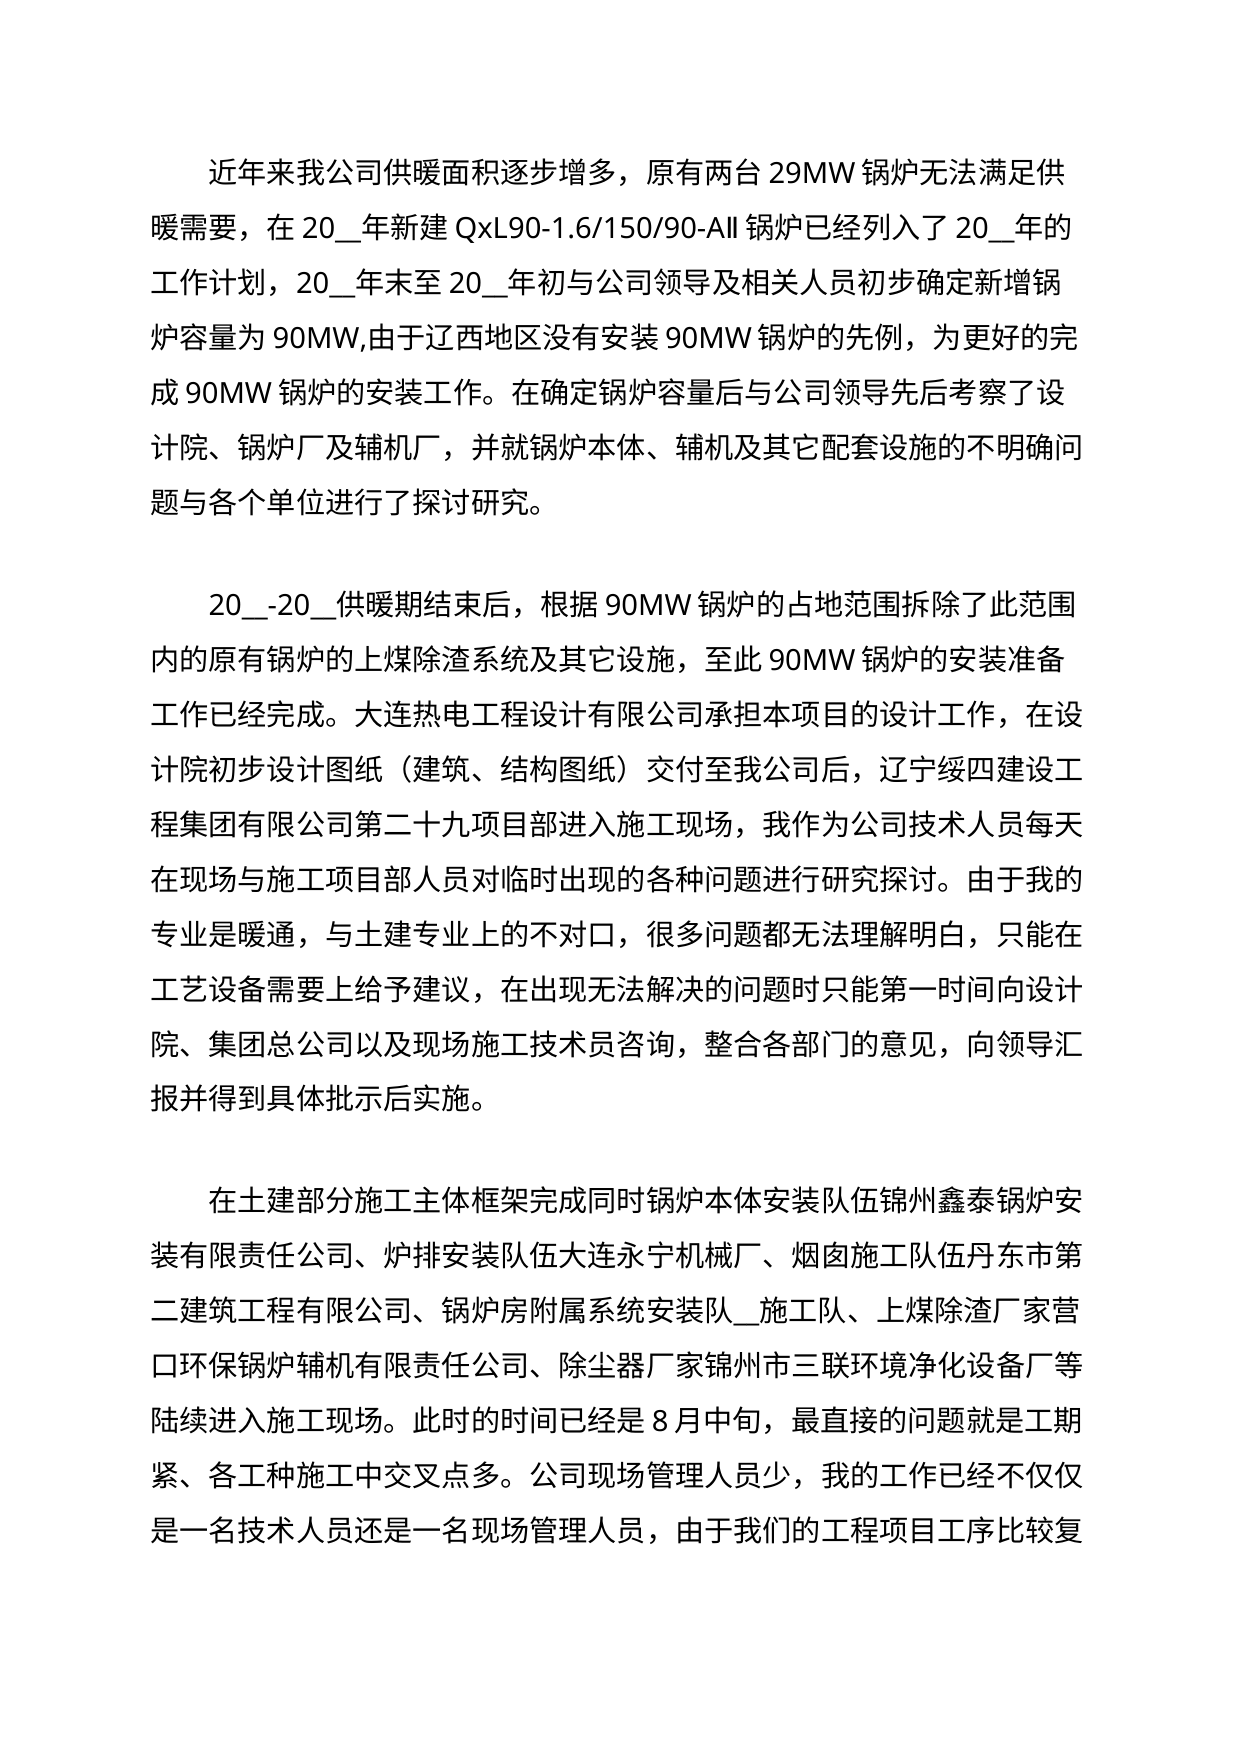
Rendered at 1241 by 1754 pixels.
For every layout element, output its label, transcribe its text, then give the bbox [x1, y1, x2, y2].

text 20__-20__供暖期结束后，根据90MW锅炉的占地范围拆除了此范围内的原有锅炉的上煤除渣系统及其它设施，至此90MW锅炉的安装准备工作已经完成。大连热电工程设计有限公司承担本项目的设计工作，在设计院初步设计图纸（建筑、结构图纸）交付至我公司后，辽宁绥四建设工程集团有限公司第二十九项目部进入施工现场，我作为公司技术人员每天在现场与施工项目部人员对临时出现的各种问题进行研究探讨。由于我的专业是暖通，与土建专业上的不对口，很多问题都无法理解明白，只能在工艺设备需要上给予建议，在出现无法解决的问题时只能第一时间向设计院、集团总公司以及现场施工技术员咨询，整合各部门的意见，向领导汇报并得到具体批示后实施。 [150, 582, 1090, 1118]
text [150, 1178, 1090, 1549]
text 近年来我公司供暖面积逐步增多，原有两台29MW锅炉无法满足供暖需要，在20__年新建QxL90-1.6/150/90-AⅡ锅炉已经列入了20__年的工作计划，20__年末至20__年初与公司领导及相关人员初步确定新增锅炉容量为90MW,由于辽西地区没有安装90MW锅炉的先例，为更好的完成90MW锅炉的安装工作。在确定锅炉容量后与公司领导先后考察了设计院、锅炉厂及辅机厂，并就锅炉本体、辅机及其它配套设施的不明确问题与各个单位进行了探讨研究。 [150, 150, 1090, 522]
